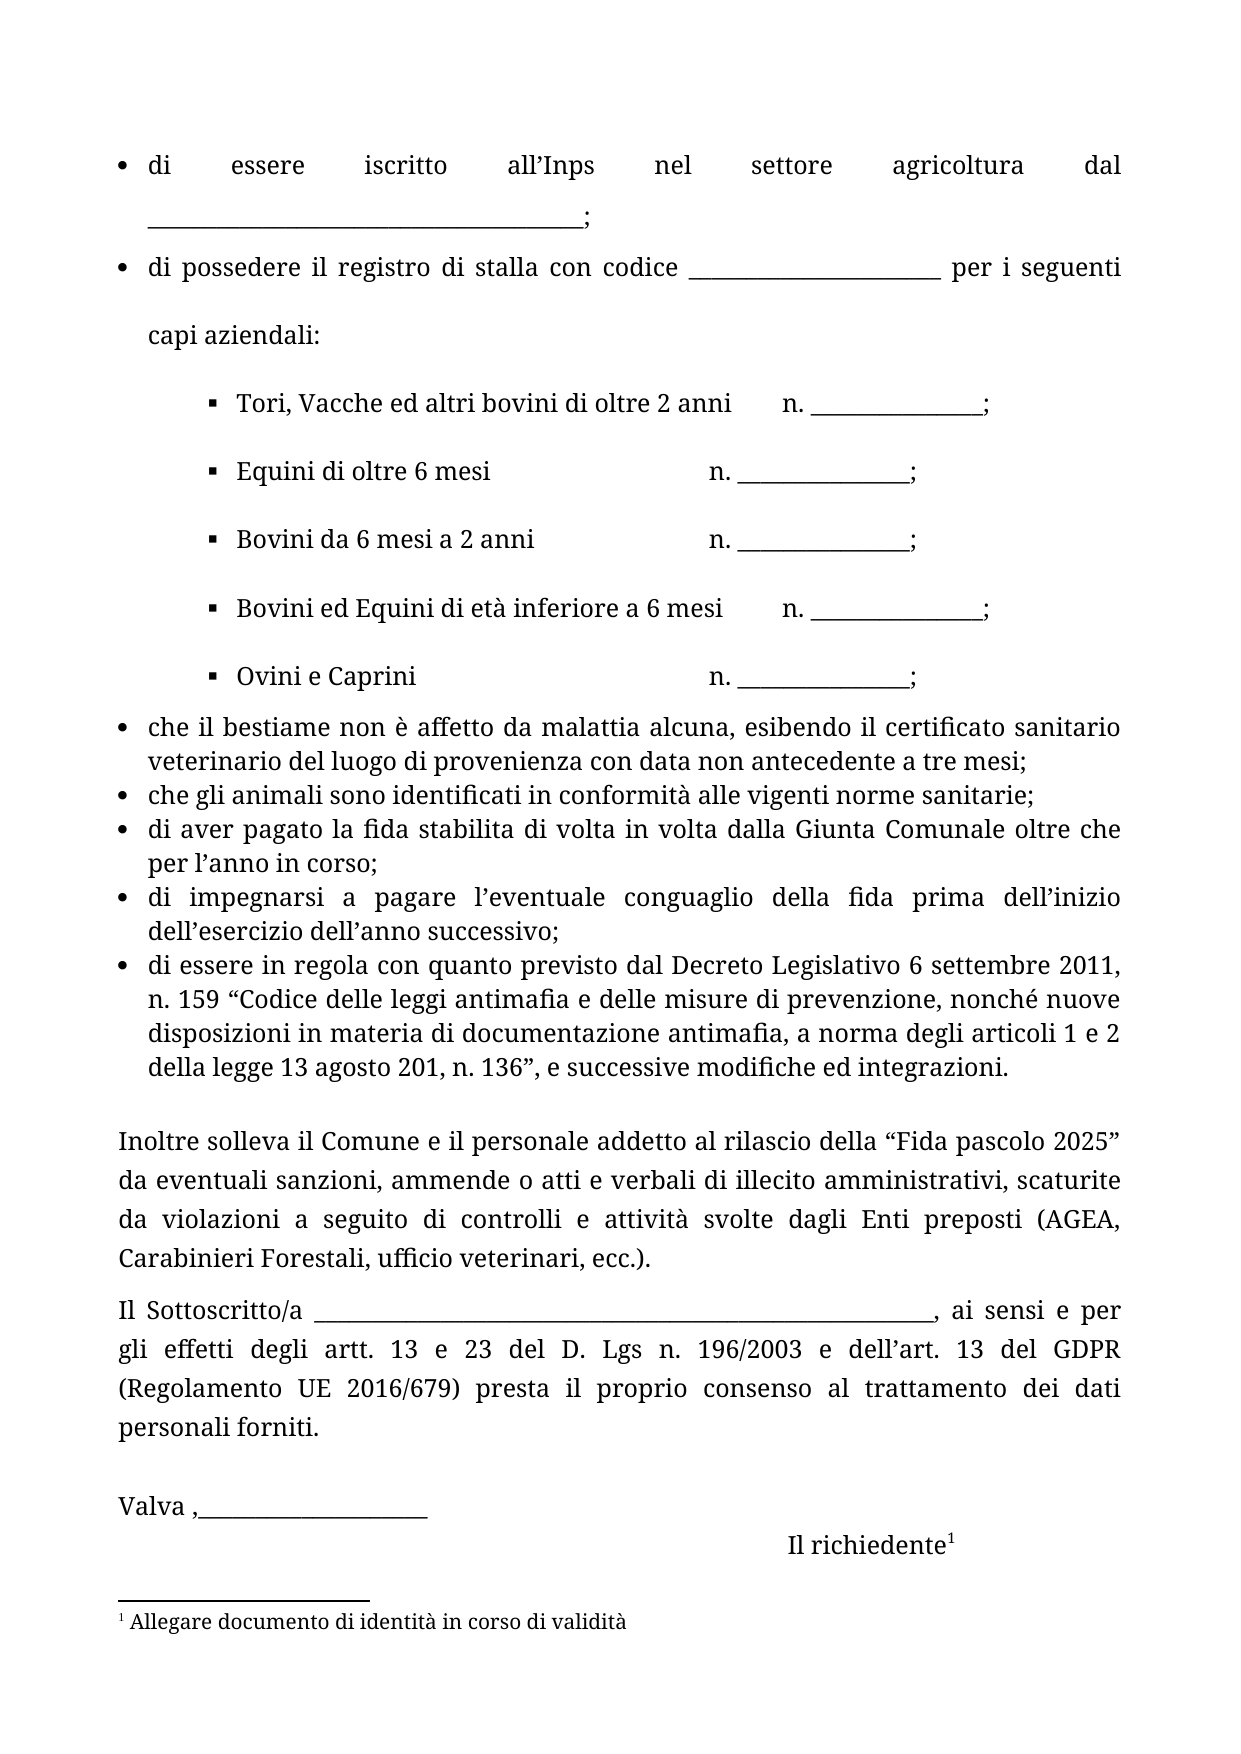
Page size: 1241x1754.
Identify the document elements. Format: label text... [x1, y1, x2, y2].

text Inoltre solleva il Comune e il personale addetto al rilascio della “Fida pascolo 2025” da eventuali sanzioni, ammende o atti e verbali di illecito amministrativi, scaturite da violazioni a seguito di controlli e attività svolte dagli Enti preposti (AGEA, Carabinieri Forestali, ufficio veterinari, ecc.). [118, 1123, 1122, 1275]
list Bovini da 6 mesi a 2 anni n. _______________; [207, 522, 1122, 556]
list che gli animali sono identificati in conformità alle vigenti norme sanitarie; [118, 778, 1122, 812]
list di aver pagato la fida stabilita di volta in volta dalla Giunta Comunale oltre che per l’anno in corso; [118, 812, 1122, 880]
text Il Sottoscritto/a ______________________________________________________, ai sensi e per gli effetti degli artt. 13 e 23 del D. Lgs n. 196/2003 e dell’art. 13 del GDPR (Regolamento UE 2016/679) presta il proprio consenso al trattamento dei dati personali forniti. [118, 1292, 1122, 1444]
list Tori, Vacche ed altri bovini di oltre 2 anni n. _______________; [207, 386, 1122, 420]
list di essere iscritto all’Inps nel settore agricoltura dal ______________________________________; [118, 148, 1122, 233]
list che il bestiame non è affetto da malattia alcuna, esibendo il certificato sanitario veterinario del luogo di provenienza con data non antecedente a tre mesi; [118, 709, 1122, 778]
text Il richiedente [620, 1527, 1122, 1562]
list Ovini e Caprini n. _______________; [207, 658, 1122, 692]
text Valva ,____________________ [118, 1488, 1122, 1522]
list di essere in regola con quanto previsto dal Decreto Legislativo 6 settembre 2011, n. 159 “Codice delle leggi antimafia e delle misure di prevenzione, nonché nuove disposizioni in materia di documentazione antimafia, a norma degli articoli 1 e 2 della legge 13 agosto 201, n. 136”, e successive modifiche ed integrazioni. [118, 948, 1122, 1084]
list Bovini ed Equini di età inferiore a 6 mesi n. _______________; [207, 590, 1122, 624]
list di possedere il registro di stalla con codice ______________________ per i seguenti capi aziendali: [118, 250, 1122, 352]
list Equini di oltre 6 mesi n. _______________; [207, 454, 1122, 488]
list di impegnarsi a pagare l’eventuale conguaglio della fida prima dell’inizio dell’esercizio dell’anno successivo; [118, 880, 1122, 948]
